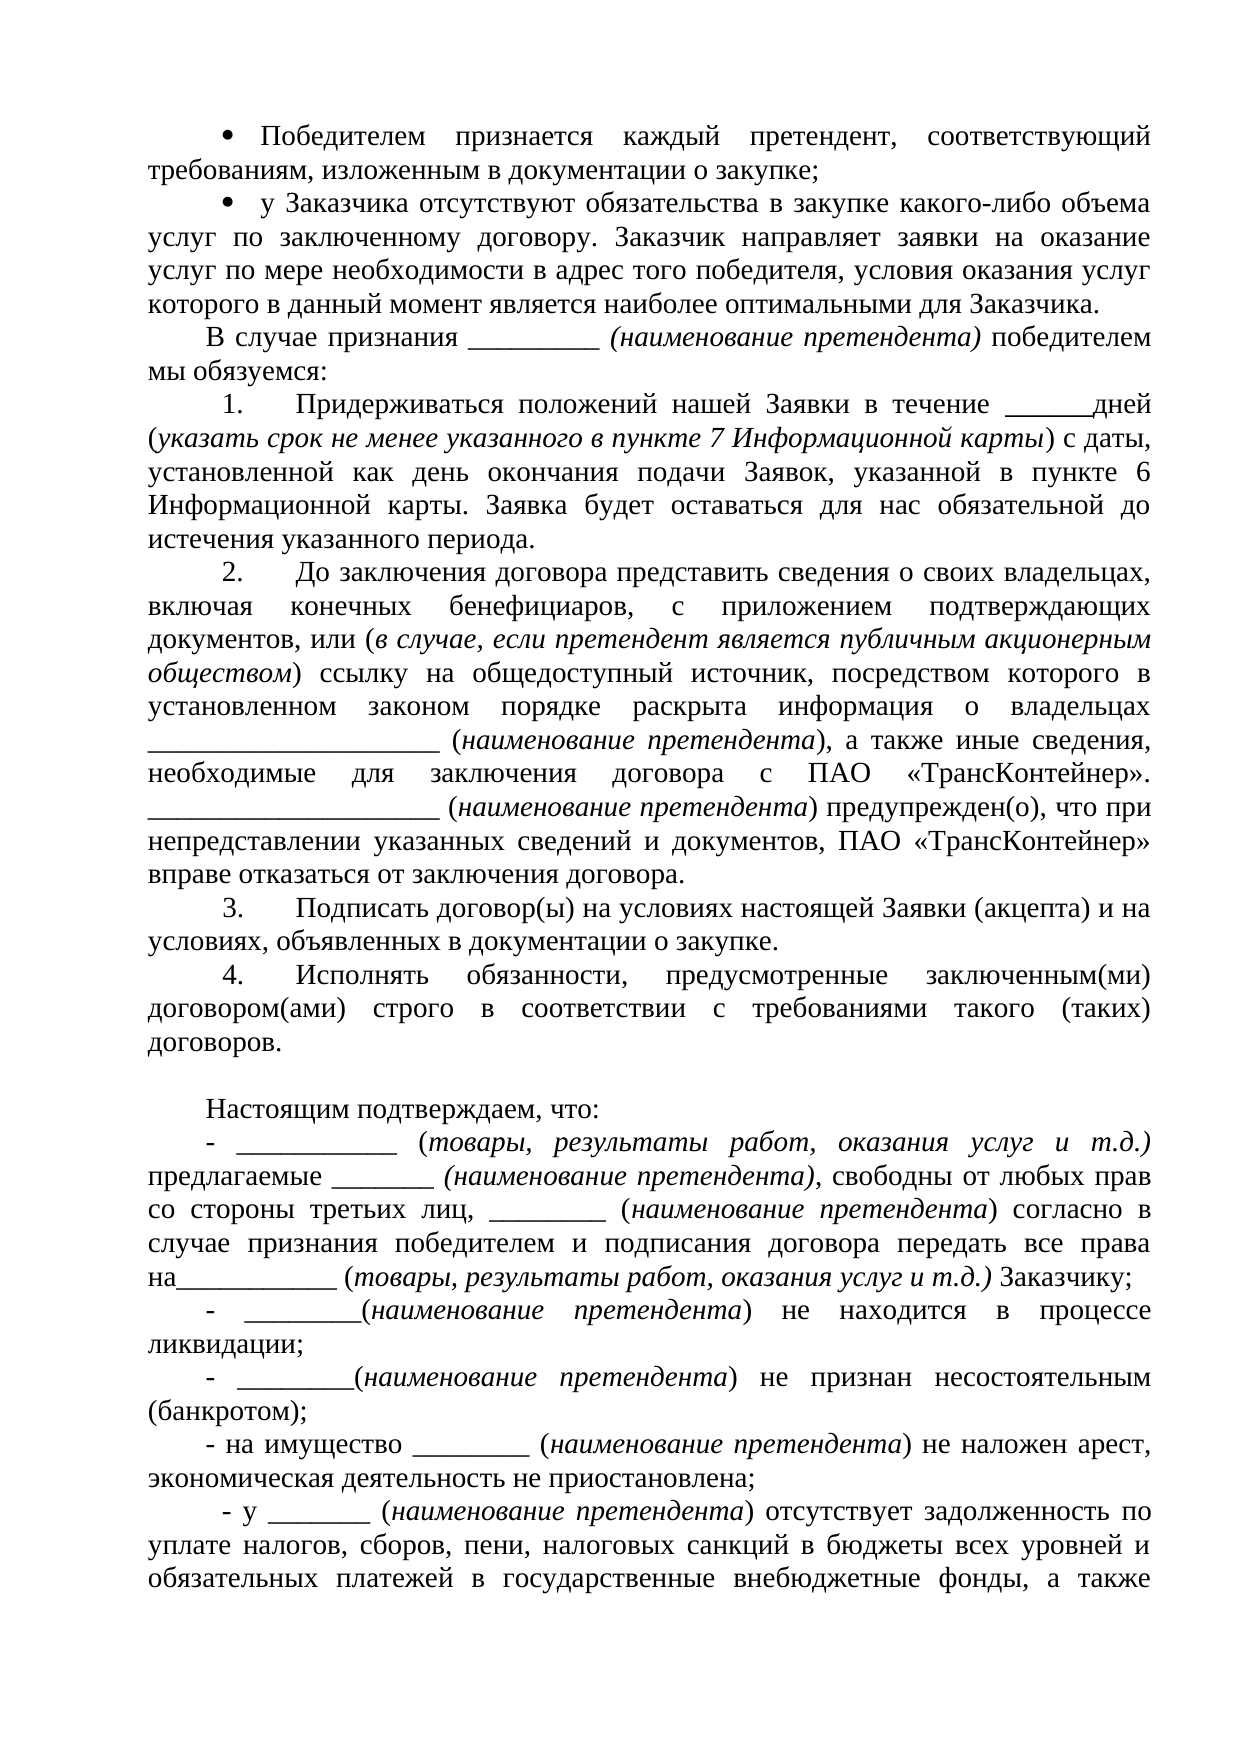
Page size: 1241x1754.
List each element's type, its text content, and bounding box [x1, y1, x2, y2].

list Придерживаться положений нашей Заявки в течение ______дней (указать срок не менее указанного в пункте 7 Информационной карты) с даты, установленной как день окончания подачи Заявок, указанной в пункте 6 Информационной карты. Заявка будет оставаться для нас обязательной до истечения указанного периода. [148, 387, 1152, 554]
text - ___________ (товары, результаты работ, оказания услуг и т.д.) предлагаемые _______ (наименование претендента), свободны от любых прав со стороны третьих лиц, ________ (наименование претендента) согласно в случае признания победителем и подписания договора передать все права на___________ (товары, результаты работ, оказания услуг и т.д.) Заказчику; [148, 1124, 1152, 1292]
list До заключения договора представить сведения о своих владельцах, включая конечных бенефициаров, с приложением подтверждающих документов, или (в случае, если претендент является публичным акционерным обществом) ссылку на общедоступный источник, посредством которого в установленном законом порядке раскрыта информация о владельцах ____________________ (наименование претендента), а также иные сведения, необходимые для заключения договора с ПАО «ТрансКонтейнер». ____________________ (наименование претендента) предупрежден(о), что при непредставлении указанных сведений и документов, ПАО «ТрансКонтейнер» вправе отказаться от заключения договора. [148, 554, 1152, 890]
list Исполнять обязанности, предусмотренные заключенным(ми) договором(ами) строго в соответствии с требованиями такого (таких) договоров. [148, 957, 1152, 1057]
text - ________(наименование претендента) не признан несостоятельным (банкротом); [148, 1359, 1152, 1426]
list Победителем признается каждый претендент, соответствующий требованиям, изложенным в документации о закупке; [148, 118, 1152, 185]
text Настоящим подтверждаем, что: [148, 1091, 1152, 1124]
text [148, 1493, 1152, 1594]
list у Заказчика отсутствуют обязательства в закупке какого-либо объема услуг по заключенному договору. Заказчик направляет заявки на оказание услуг по мере необходимости в адрес того победителя, условия оказания услуг которого в данный момент является наиболее оптимальными для Заказчика. [148, 185, 1152, 319]
text - на имущество ________ (наименование претендента) не наложен арест, экономическая деятельность не приостановлена; [148, 1426, 1152, 1493]
text В случае признания _________ (наименование претендента) победителем мы обязуемся: [148, 319, 1152, 387]
list Подписать договор(ы) на условиях настоящей Заявки (акцепта) и на условиях, объявленных в документации о закупке. [148, 890, 1152, 957]
text - ________(наименование претендента) не находится в процессе ликвидации; [148, 1292, 1152, 1359]
